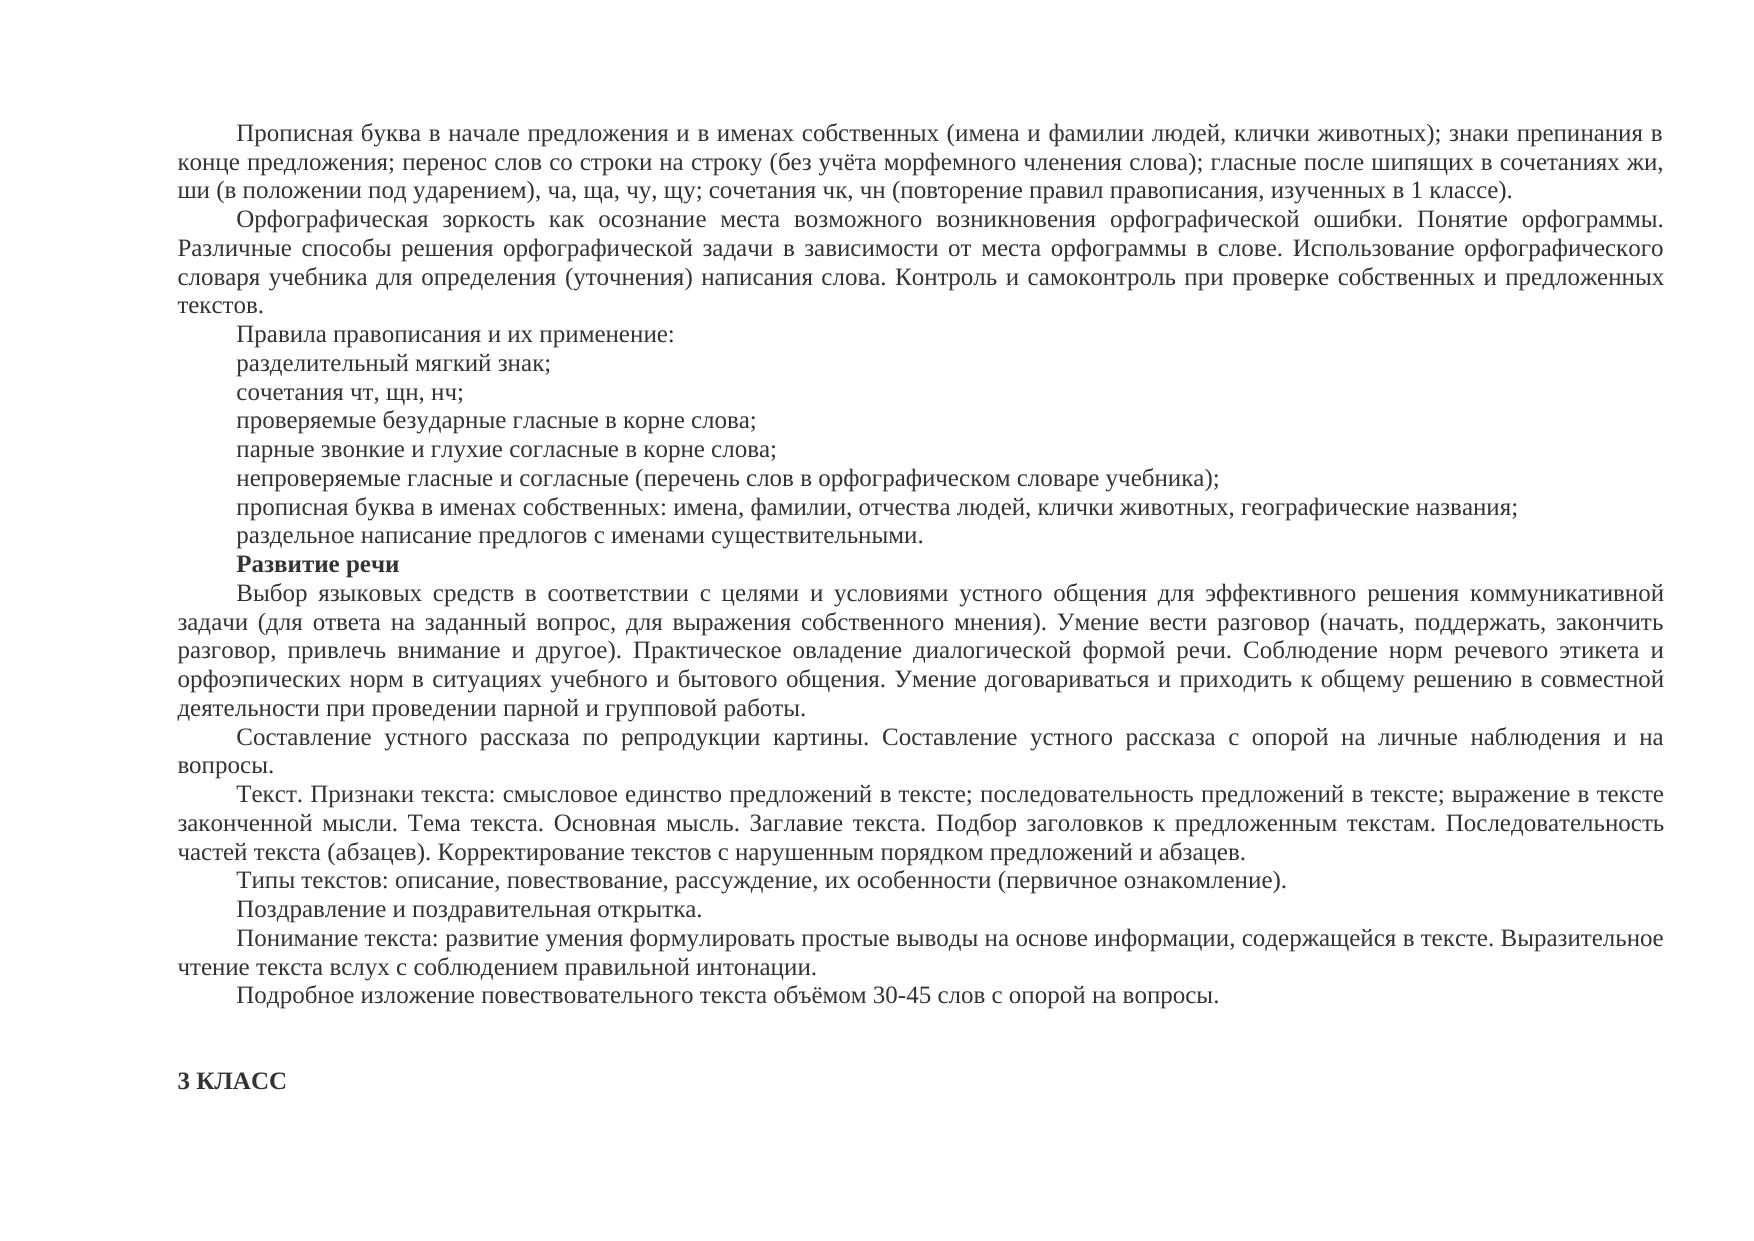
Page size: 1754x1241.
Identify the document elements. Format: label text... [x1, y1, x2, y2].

text Составление устного рассказа по репродукции картины. Составление устного рассказа с опорой на личные наблюдения и на вопросы. [177, 722, 1665, 779]
text прописная буква в именах собственных: имена, фамилии, отчества людей, клички животных, географические названия; [177, 492, 1665, 521]
text проверяемые безударные гласные в корне слова; [177, 406, 1665, 434]
text Правила правописания и их применение: [177, 319, 1665, 348]
text парные звонкие и глухие согласные в корне слова; [177, 434, 1665, 463]
text раздельное написание предлогов с именами существительными. [177, 521, 1665, 549]
text 3 КЛАСС [177, 1066, 1665, 1095]
text Развитие речи [177, 549, 1665, 578]
text непроверяемые гласные и согласные (перечень слов в орфографическом словаре учебника); [177, 463, 1665, 492]
text Понимание текста: развитие умения формулировать простые выводы на основе информации, содержащейся в тексте. Выразительное чтение текста вслух с соблюдением правильной интонации. [177, 923, 1665, 981]
text Орфографическая зоркость как осознание места возможного возникновения орфографической ошибки. Понятие орфограммы. Различные способы решения орфографической задачи в зависимости от места орфограммы в слове. Использование орфографического словаря учебника для определения (уточнения) написания слова. Контроль и самоконтроль при проверке собственных и предложенных текстов. [177, 204, 1665, 319]
text Прописная буква в начале предложения и в именах собственных (имена и фамилии людей, клички животных); знаки препинания в конце предложения; перенос слов со строки на строку (без учёта морфемного членения слова); гласные после шипящих в сочетаниях жи, ши (в положении под ударением), ча, ща, чу, щу; сочетания чк, чн (повторение правил правописания, изученных в 1 классе). [177, 118, 1665, 204]
text Поздравление и поздравительная открытка. [177, 894, 1665, 923]
text разделительный мягкий знак; [177, 348, 1665, 377]
text Выбор языковых средств в соответствии с целями и условиями устного общения для эффективного решения коммуникативной задачи (для ответа на заданный вопрос, для выражения собственного мнения). Умение вести разговор (начать, поддержать, закончить разговор, привлечь внимание и другое). Практическое овладение диалогической формой речи. Соблюдение норм речевого этикета и орфоэпических норм в ситуациях учебного и бытового общения. Умение договариваться и приходить к общему решению в совместной деятельности при проведении парной и групповой работы. [177, 578, 1665, 722]
text сочетания чт, щн, нч; [177, 377, 1665, 406]
text Текст. Признаки текста: смысловое единство предложений в тексте; последовательность предложений в тексте; выражение в тексте законченной мысли. Тема текста. Основная мысль. Заглавие текста. Подбор заголовков к предложенным текстам. Последовательность частей текста (абзацев). Корректирование текстов с нарушенным порядком предложений и абзацев. [177, 779, 1665, 866]
text Подробное изложение повествовательного текста объёмом 30-45 слов с опорой на вопросы. [177, 981, 1665, 1009]
text Типы текстов: описание, повествование, рассуждение, их особенности (первичное ознакомление). [177, 866, 1665, 894]
